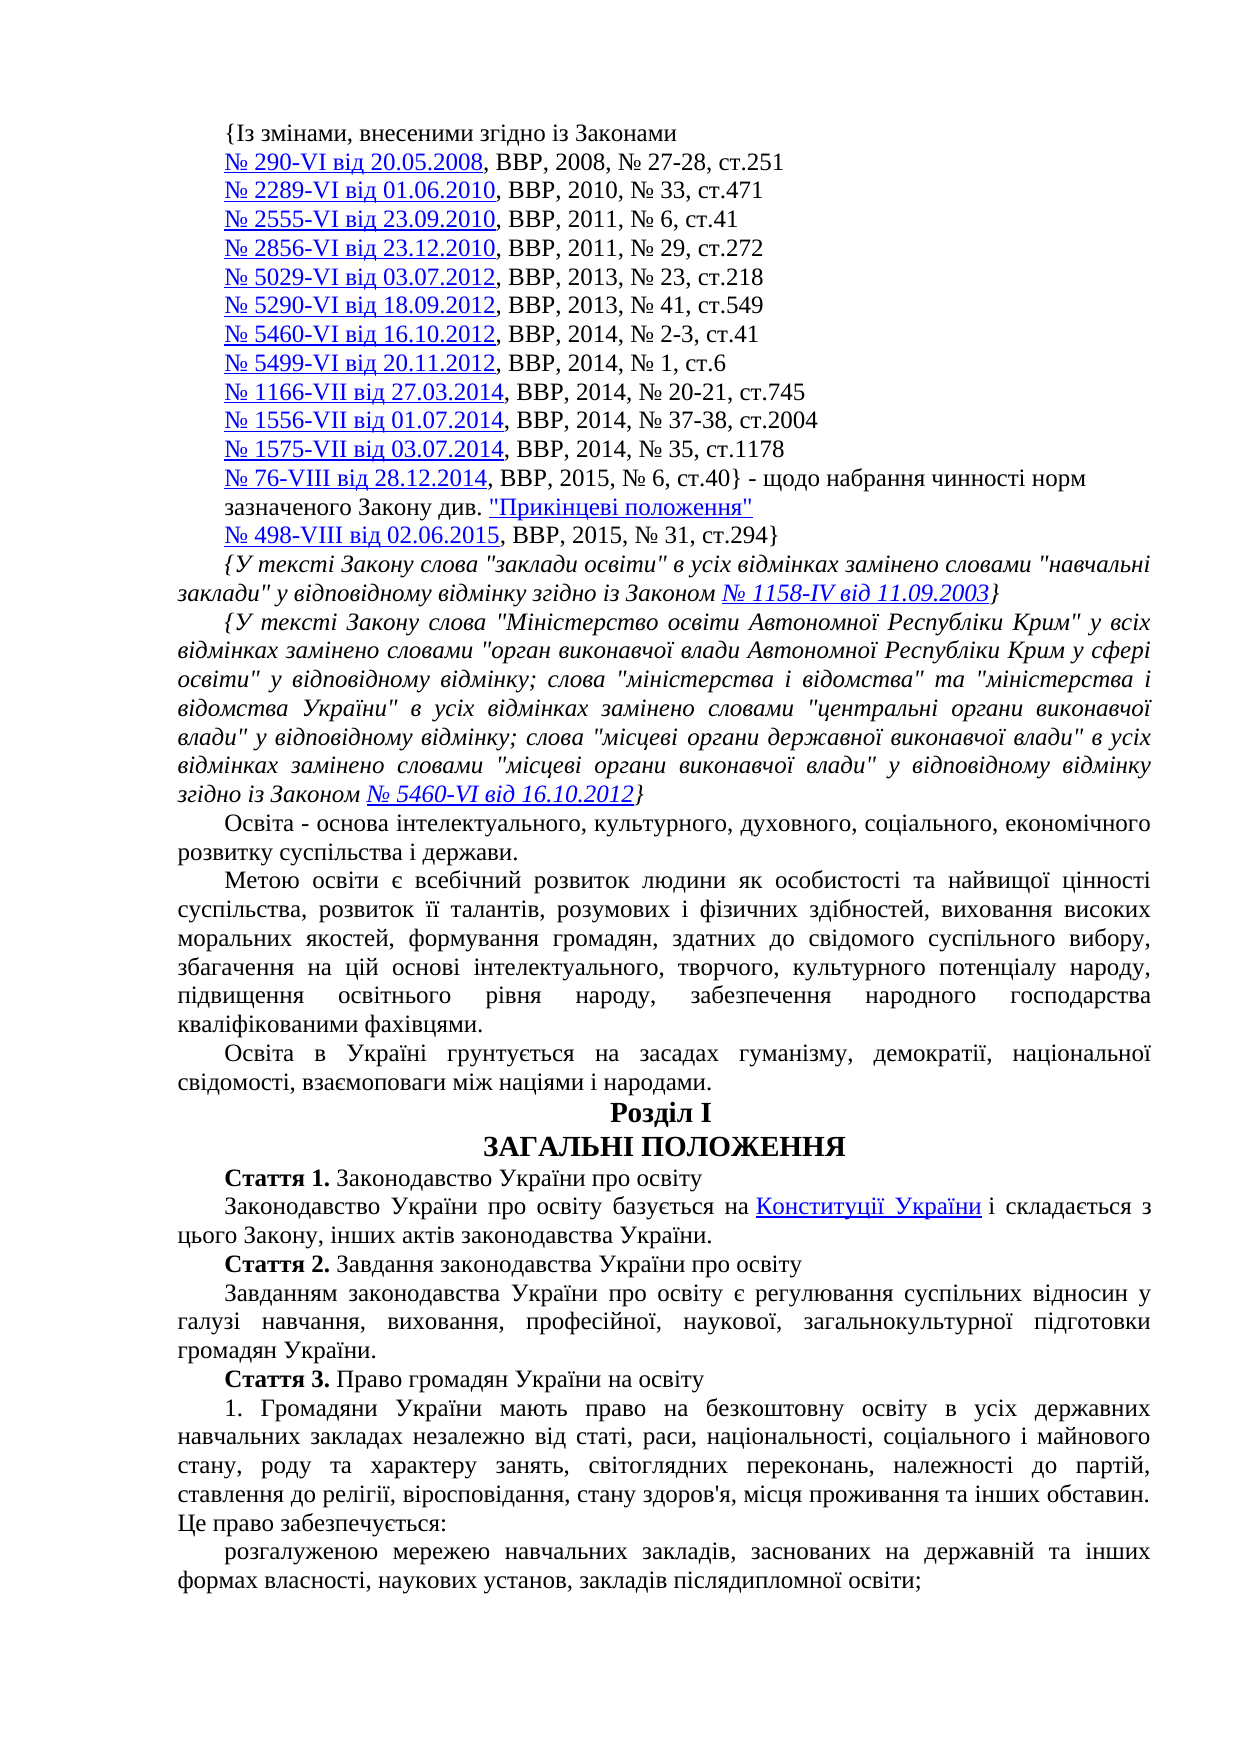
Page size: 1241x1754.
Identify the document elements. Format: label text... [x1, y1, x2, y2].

text 1. Громадяни України мають право на безкоштовну освіту в усіх державних навчальних закладах незалежно від статі, раси, національності, соціального і майнового стану, роду та характеру занять, світоглядних переконань, належності до партій, ставлення до релігії, віросповідання, стану здоров'я, місця проживання та інших обставин. Це право забезпечується: [177, 1393, 1152, 1536]
text {У тексті Закону слова "Міністерство освіти Автономної Республіки Крим" у всіх відмінках замінено словами "орган виконавчої влади Автономної Республіки Крим у сфері освіти" у відповідному відмінку; слова "міністерства і відомства" та "міністерства і відомства України" в усіх відмінках замінено словами "центральні органи виконавчої влади" у відповідному відмінку; слова "місцеві органи державної виконавчої влади" в усіх відмінках замінено словами "місцеві органи виконавчої влади" у відповідному відмінку згідно із Законом № 5460-VI від 16.10.2012} [177, 607, 1152, 808]
text розгалуженою мережею навчальних закладів, заснованих на державній та інших формах власності, наукових установ, закладів післядипломної освіти; [177, 1536, 1152, 1594]
text {У тексті Закону слова "заклади освіти" в усіх відмінках замінено словами "навчальні заклади" у відповідному відмінку згідно із Законом № 1158-IV від 11.09.2003} [177, 549, 1152, 607]
text Стаття 3. Право громадян України на освіту [177, 1364, 1152, 1393]
text Завданням законодавства України про освіту є регулювання суспільних відносин у галузі навчання, виховання, професійної, наукової, загальнокультурної підготовки громадян України. [177, 1278, 1152, 1364]
text Стаття 1. Законодавство України про освіту [177, 1163, 1152, 1191]
text Розділ I ЗАГАЛЬНІ ПОЛОЖЕННЯ [224, 1096, 1105, 1163]
text Стаття 2. Завдання законодавства України про освіту [177, 1249, 1152, 1278]
text Освіта - основа інтелектуального, культурного, духовного, соціального, економічного розвитку суспільства і держави. [177, 808, 1152, 866]
text Метою освіти є всебічний розвиток людини як особистості та найвищої цінності суспільства, розвиток її талантів, розумових і фізичних здібностей, виховання високих моральних якостей, формування громадян, здатних до свідомого суспільного вибору, збагачення на цій основі інтелектуального, творчого, культурного потенціалу народу, підвищення освітнього рівня народу, забезпечення народного господарства кваліфікованими фахівцями. [177, 866, 1152, 1038]
text {Із змінами, внесеними згідно із Законами № 290-VI від 20.05.2008, ВВР, 2008, № 27-28, ст.251 № 2289-VI від 01.06.2010, ВВР, 2010, № 33, ст.471 № 2555-VI від 23.09.2010, ВВР, 2011, № 6, ст.41 № 2856-VI від 23.12.2010, ВВР, 2011, № 29, ст.272 № 5029-VI від 03.07.2012, ВВР, 2013, № 23, ст.218 № 5290-VI від 18.09.2012, ВВР, 2013, № 41, ст.549 № 5460-VI від 16.10.2012, ВВР, 2014, № 2-3, ст.41 № 5499-VI від 20.11.2012, ВВР, 2014, № 1, ст.6 № 1166-VII від 27.03.2014, ВВР, 2014, № 20-21, ст.745 № 1556-VII від 01.07.2014, ВВР, 2014, № 37-38, ст.2004 № 1575-VII від 03.07.2014, ВВР, 2014, № 35, ст.1178 № 76-VIII від 28.12.2014, ВВР, 2015, № 6, ст.40} - щодо набрання чинності норм зазначеного Закону див. "Прикінцеві положення" № 498-VIII від 02.06.2015, ВВР, 2015, № 31, ст.294} [224, 118, 1105, 549]
text Законодавство України про освіту базується на Конституції України і складається з цього Закону, інших актів законодавства України. [177, 1191, 1152, 1249]
text Освіта в Україні грунтується на засадах гуманізму, демократії, національної свідомості, взаємоповаги між націями і народами. [177, 1038, 1152, 1096]
